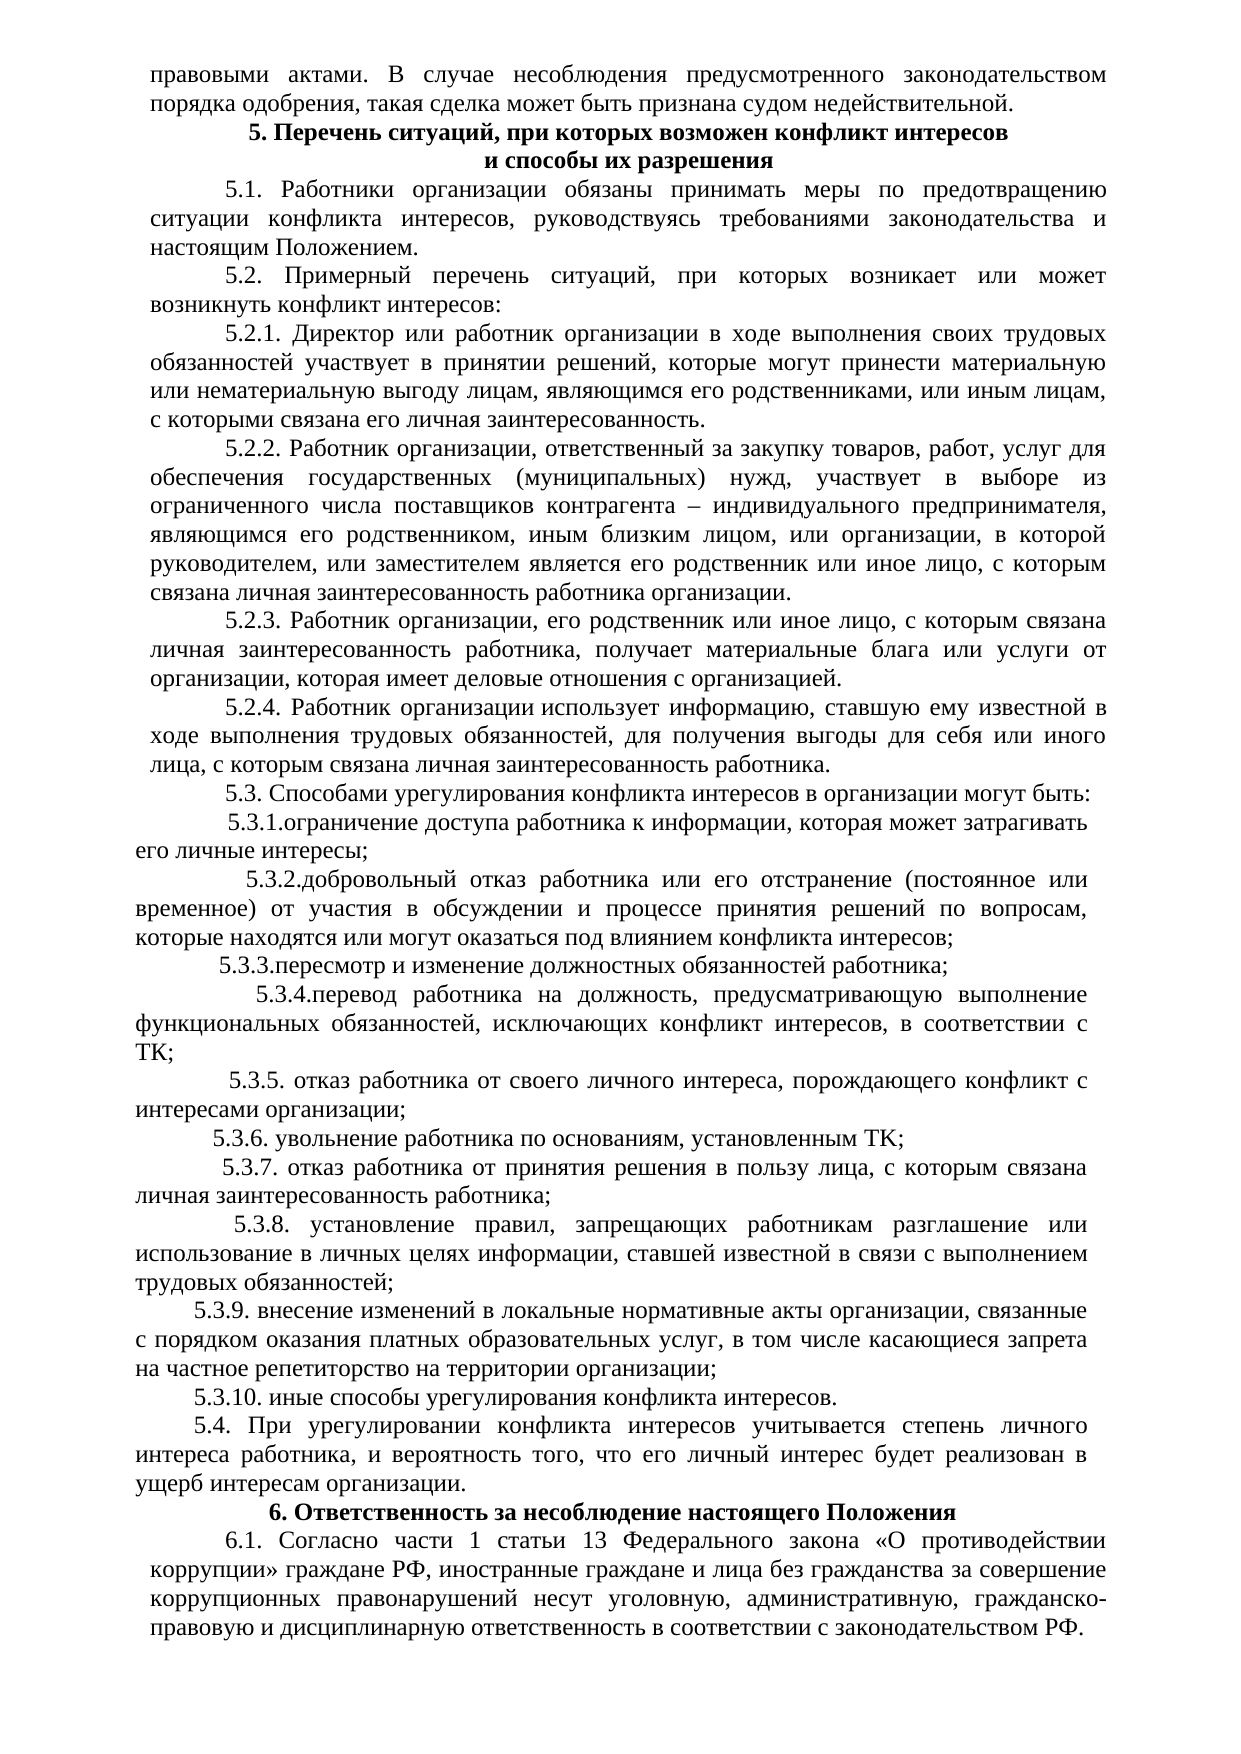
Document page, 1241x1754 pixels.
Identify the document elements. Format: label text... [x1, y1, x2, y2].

text 5.1. Работники организации обязаны принимать меры по предотвращению ситуации конфликта интересов, руководствуясь требованиями законодательства и настоящим Положением. [150, 174, 1107, 260]
text 5.2.2. Работник организации, ответственный за закупку товаров, работ, услуг для обеспечения государственных (муниципальных) нужд, участвует в выборе из ограниченного числа поставщиков контрагента – индивидуального предпринимателя, являющимся его родственником, иным близким лицом, или организации, в которой руководителем, или заместителем является его родственник или иное лицо, с которым связана личная заинтересованность работника организации. [150, 433, 1107, 605]
text 5.3.5. отказ работника от своего личного интереса, порождающего конфликт с интересами организации; [135, 1065, 1089, 1123]
text 6.1. Согласно части 1 статьи 13 Федерального закона «О противодействии коррупции» граждане РФ, иностранные граждане и лица без гражданства за совершение коррупционных правонарушений несут уголовную, административную, гражданско-правовую и дисциплинарную ответственность в соответствии с законодательством РФ. [150, 1525, 1107, 1640]
text 5.3.3.пересмотр и изменение должностных обязанностей работника; [135, 950, 1089, 979]
text 5.3.1.ограничение доступа работника к информации, которая может затрагивать его личные интересы; [135, 807, 1089, 864]
text 5.2.1. Директор или работник организации в ходе выполнения своих трудовых обязанностей участвует в принятии решений, которые могут принести материальную или нематериальную выгоду лицам, являющимся его родственниками, или иным лицам, с которыми связана его личная заинтересованность. [150, 318, 1107, 433]
text 5.3.6. увольнение работника по основаниям, установленным TK; [135, 1123, 1089, 1152]
text 5.4. При урегулировании конфликта интересов учитывается степень личного интереса работника, и вероятность того, что его личный интерес будет реализован в ущерб интересам организации. [135, 1410, 1089, 1497]
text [150, 59, 1107, 117]
text 5.3.4.перевод работника на должность, предусматривающую выполнение функциональных обязанностей, исключающих конфликт интересов, в соответствии с ТК; [135, 979, 1089, 1065]
text 5.3.2.добровольный отказ работника или его отстранение (постоянное или временное) от участия в обсуждении и процессе принятия решений по вопросам, которые находятся или могут оказаться под влиянием конфликта интересов; [135, 864, 1089, 950]
text 6. Ответственность за несоблюдение настоящего Положения [150, 1497, 1107, 1525]
text 5.3.7. отказ работника от принятия решения в пользу лица, с которым связана личная заинтересованность работника; [135, 1152, 1089, 1209]
text 5.3.8. установление правил, запрещающих работникам разглашение или использование в личных целях информации, ставшей известной в связи с выполнением трудовых обязанностей; [135, 1209, 1089, 1295]
text 5. Перечень ситуаций, при которых возможен конфликт интересов и способы их разрешения [150, 117, 1107, 174]
text 5.3. Способами урегулирования конфликта интересов в организации могут быть: [150, 778, 1107, 807]
text 5.3.9. внесение изменений в локальные нормативные акты организации, связанные с порядком оказания платных образовательных услуг, в том числе касающиеся запрета на частное репетиторство на территории организации; [135, 1295, 1089, 1382]
text 5.2. Примерный перечень ситуаций, при которых возникает или может возникнуть конфликт интересов: [150, 260, 1107, 318]
text 5.2.4. Работник организации использует информацию, ставшую ему известной в ходе выполнения трудовых обязанностей, для получения выгоды для себя или иного лица, с которым связана личная заинтересованность работника. [150, 692, 1107, 778]
text 5.2.3. Работник организации, его родственник или иное лицо, с которым связана личная заинтересованность работника, получает материальные блага или услуги от организации, которая имеет деловые отношения с организацией. [150, 605, 1107, 692]
text 5.3.10. иные способы урегулирования конфликта интересов. [135, 1382, 1089, 1410]
